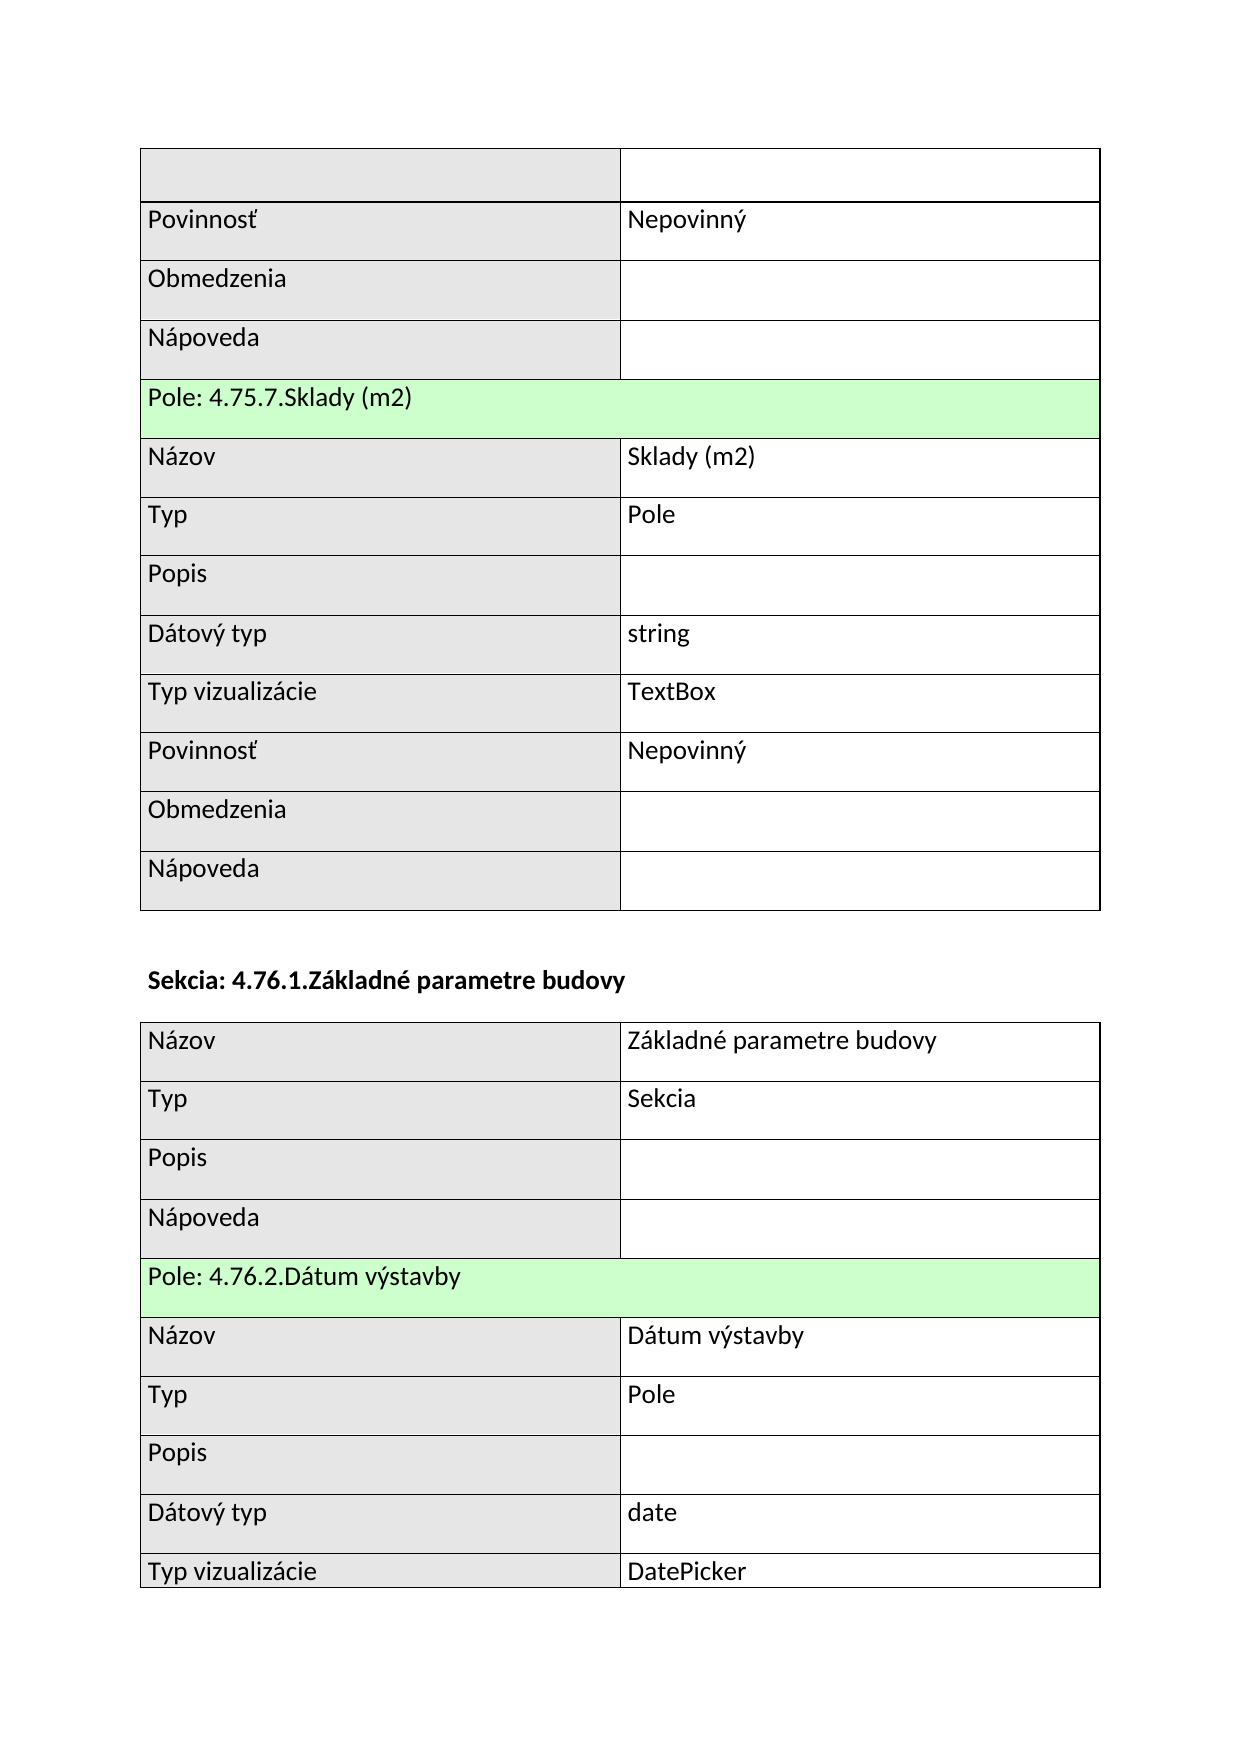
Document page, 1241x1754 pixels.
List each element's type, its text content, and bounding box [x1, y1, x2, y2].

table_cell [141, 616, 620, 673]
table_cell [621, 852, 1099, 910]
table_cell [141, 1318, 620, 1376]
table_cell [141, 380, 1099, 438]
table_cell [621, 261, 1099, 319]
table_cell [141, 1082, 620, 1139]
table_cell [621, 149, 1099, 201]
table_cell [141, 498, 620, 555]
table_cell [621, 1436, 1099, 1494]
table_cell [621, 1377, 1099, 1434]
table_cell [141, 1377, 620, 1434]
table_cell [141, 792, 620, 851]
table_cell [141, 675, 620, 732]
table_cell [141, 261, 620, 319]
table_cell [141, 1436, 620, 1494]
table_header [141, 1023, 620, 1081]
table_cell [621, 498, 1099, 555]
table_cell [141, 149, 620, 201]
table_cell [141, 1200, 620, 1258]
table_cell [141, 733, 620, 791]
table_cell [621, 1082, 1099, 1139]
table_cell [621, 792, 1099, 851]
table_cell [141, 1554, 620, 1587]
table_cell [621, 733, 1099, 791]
text Sekcia: 4.76.1.Základné parametre budovy [148, 963, 1093, 996]
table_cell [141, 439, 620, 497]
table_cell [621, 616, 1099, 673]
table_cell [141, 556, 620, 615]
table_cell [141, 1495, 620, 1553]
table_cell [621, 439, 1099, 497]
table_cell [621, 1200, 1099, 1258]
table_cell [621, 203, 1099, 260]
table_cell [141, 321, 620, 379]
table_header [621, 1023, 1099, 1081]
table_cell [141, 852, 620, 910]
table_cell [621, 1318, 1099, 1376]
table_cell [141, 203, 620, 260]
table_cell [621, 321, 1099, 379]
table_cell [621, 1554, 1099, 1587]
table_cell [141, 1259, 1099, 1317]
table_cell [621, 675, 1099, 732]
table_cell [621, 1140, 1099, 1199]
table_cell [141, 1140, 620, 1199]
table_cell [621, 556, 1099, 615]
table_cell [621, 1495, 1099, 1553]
